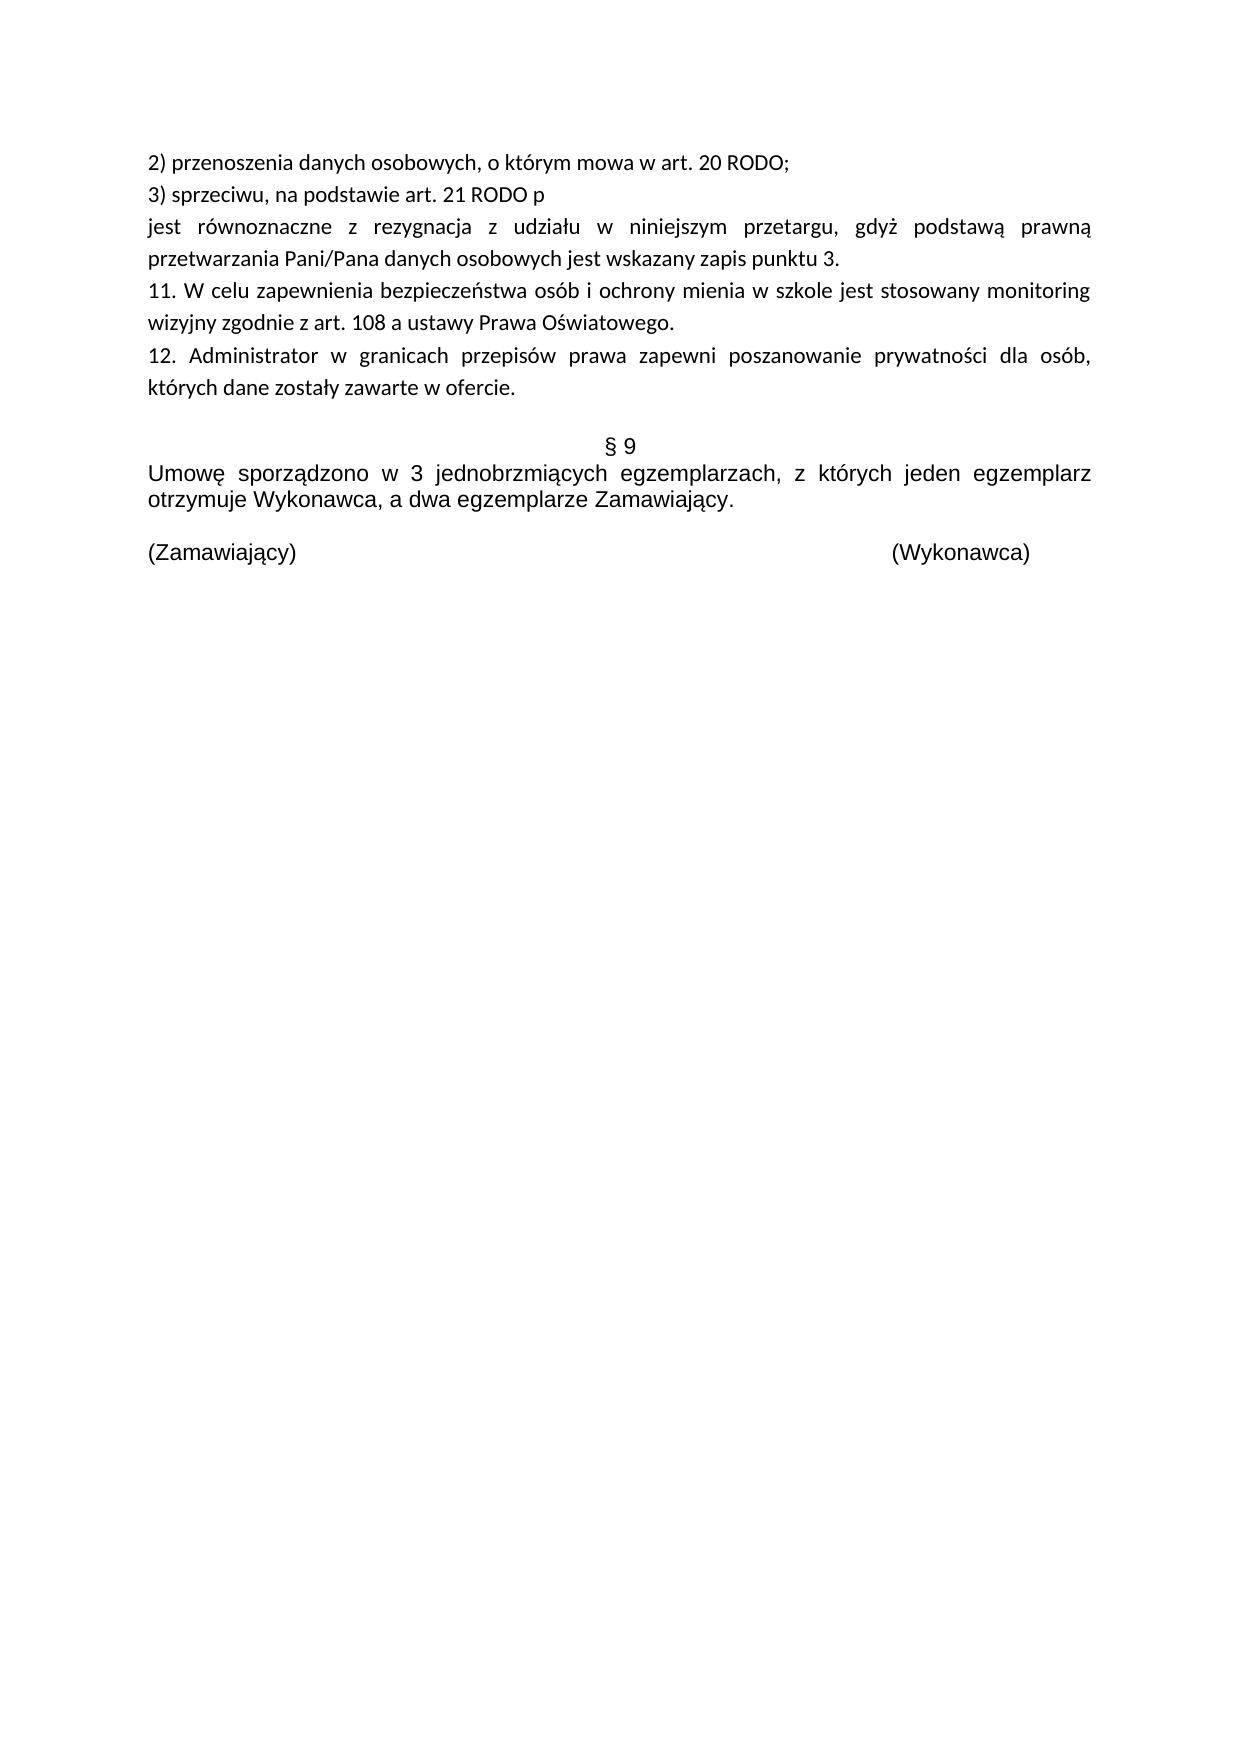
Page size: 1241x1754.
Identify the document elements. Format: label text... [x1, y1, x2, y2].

text 12. Administrator w granicach przepisów prawa zapewni poszanowanie prywatności dla osób, których dane zostały zawarte w ofercie. [148, 341, 1093, 401]
text Umowę sporządzono w 3 jednobrzmiących egzemplarzach, z których jeden egzemplarz otrzymuje Wykonawca, a dwa egzemplarze Zamawiający. [148, 459, 1093, 512]
text 3) sprzeciwu, na podstawie art. 21 RODO p [148, 180, 1093, 208]
text 2) przenoszenia danych osobowych, o którym mowa w art. 20 RODO; [148, 148, 1093, 176]
text (Zamawiający) (Wykonawca) [148, 538, 1093, 565]
text 11. W celu zapewnienia bezpieczeństwa osób i ochrony mienia w szkole jest stosowany monitoring wizyjny zgodnie z art. 108 a ustawy Prawa Oświatowego. [148, 276, 1093, 337]
text jest równoznaczne z rezygnacja z udziału w niniejszym przetargu, gdyż podstawą prawną przetwarzania Pani/Pana danych osobowych jest wskazany zapis punktu 3. [148, 212, 1093, 272]
text § 9 [148, 433, 1093, 459]
